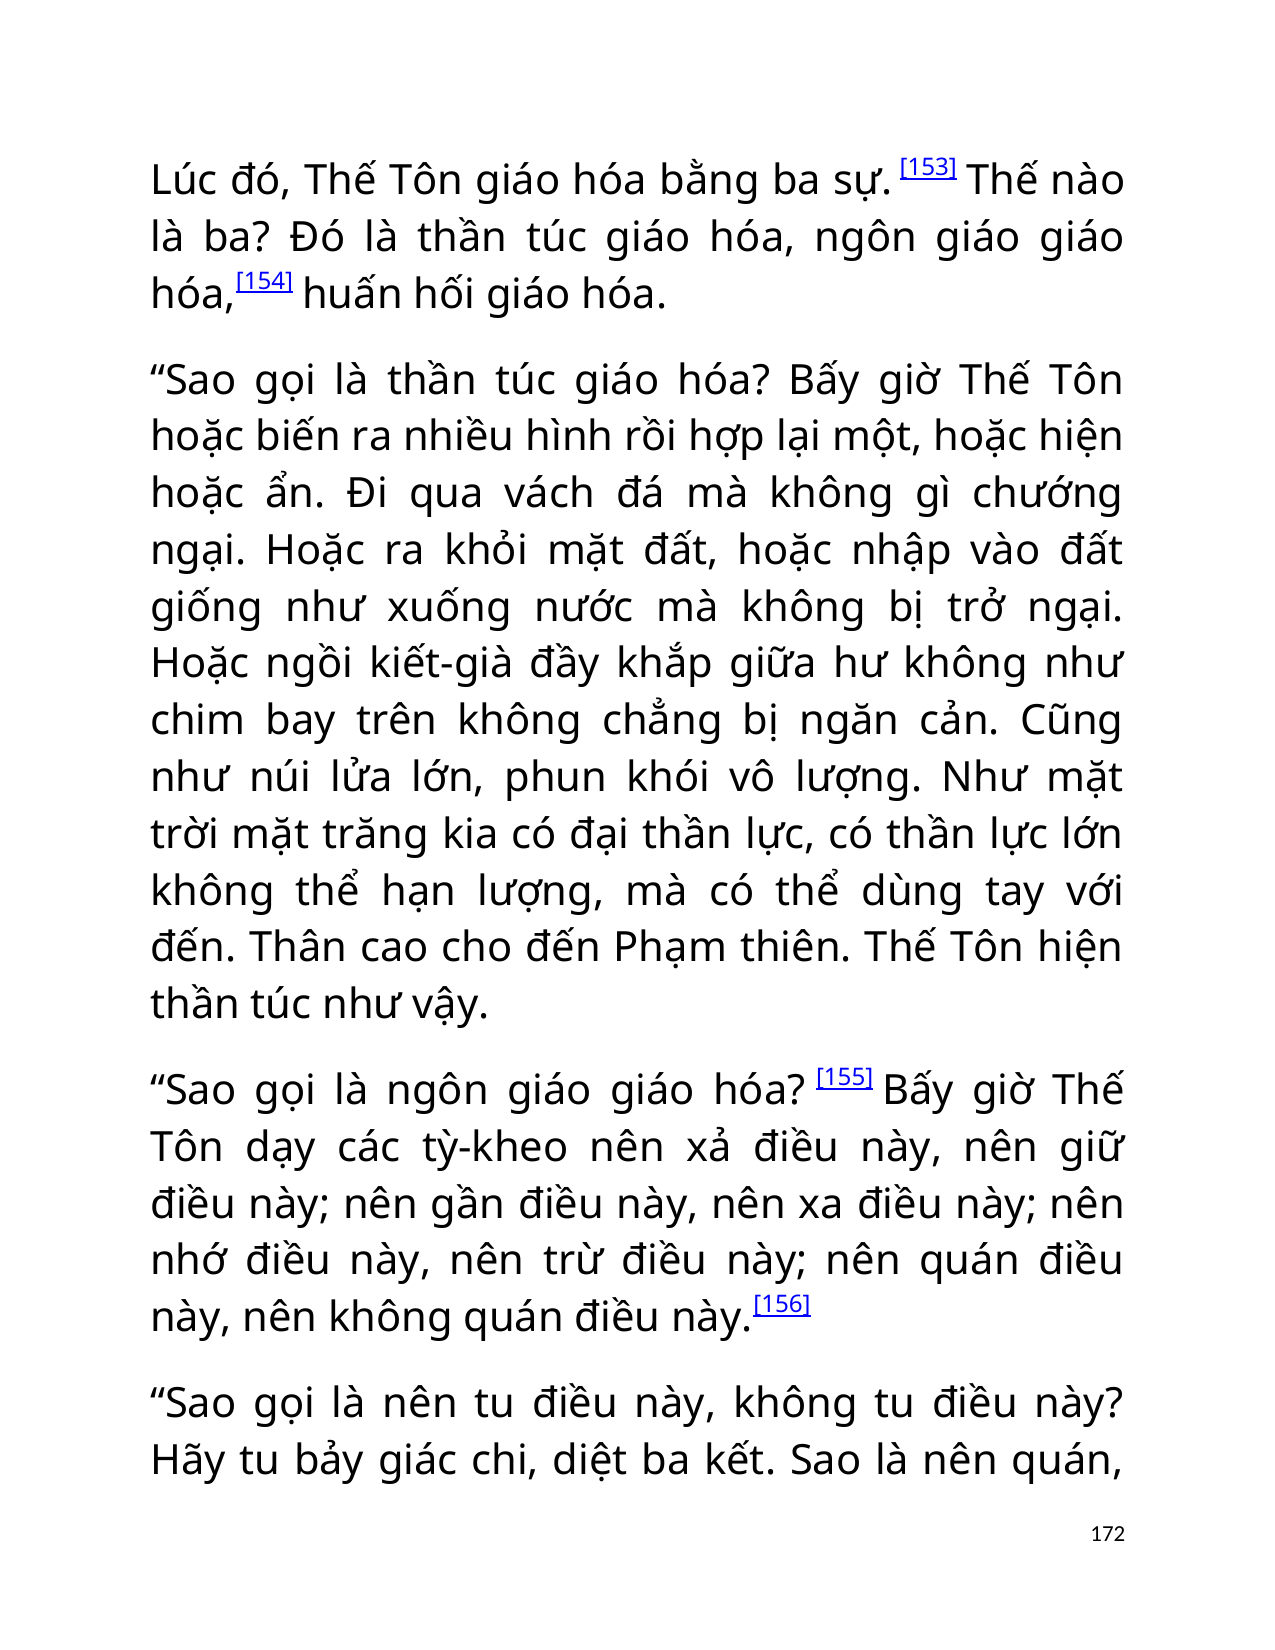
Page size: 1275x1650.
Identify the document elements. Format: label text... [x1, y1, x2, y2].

text Lúc đó, Thế Tôn giáo hóa bằng ba sự. [153] Thế nào là ba? Đó là thần túc giáo hóa, ngôn giáo giáo hóa,[154] huấn hối giáo hóa. [150, 150, 1125, 320]
text “Sao gọi là thần túc giáo hóa? Bấy giờ Thế Tôn hoặc biến ra nhiều hình rồi hợp lại một, hoặc hiện hoặc ẩn. Đi qua vách đá mà không gì chướng ngại. Hoặc ra khỏi mặt đất, hoặc nhập vào đất giống như xuống nước mà không bị trở ngại. Hoặc ngồi kiết-già đầy khắp giữa hư không như chim bay trên không chẳng bị ngăn cản. Cũng như núi lửa lớn, phun khói vô lượng. Như mặt trời mặt trăng kia có đại thần lực, có thần lực lớn không thể hạn lượng, mà có thể dùng tay với đến. Thân cao cho đến Phạm thiên. Thế Tôn hiện thần túc như vậy. [150, 349, 1125, 1031]
text “Sao gọi là ngôn giáo giáo hóa? [155] Bấy giờ Thế Tôn dạy các tỳ-kheo nên xả điều này, nên giữ điều này; nên gần điều này, nên xa điều này; nên nhớ điều này, nên trừ điều này; nên quán điều này, nên không quán điều này.[156] [150, 1060, 1125, 1344]
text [150, 1373, 1125, 1486]
